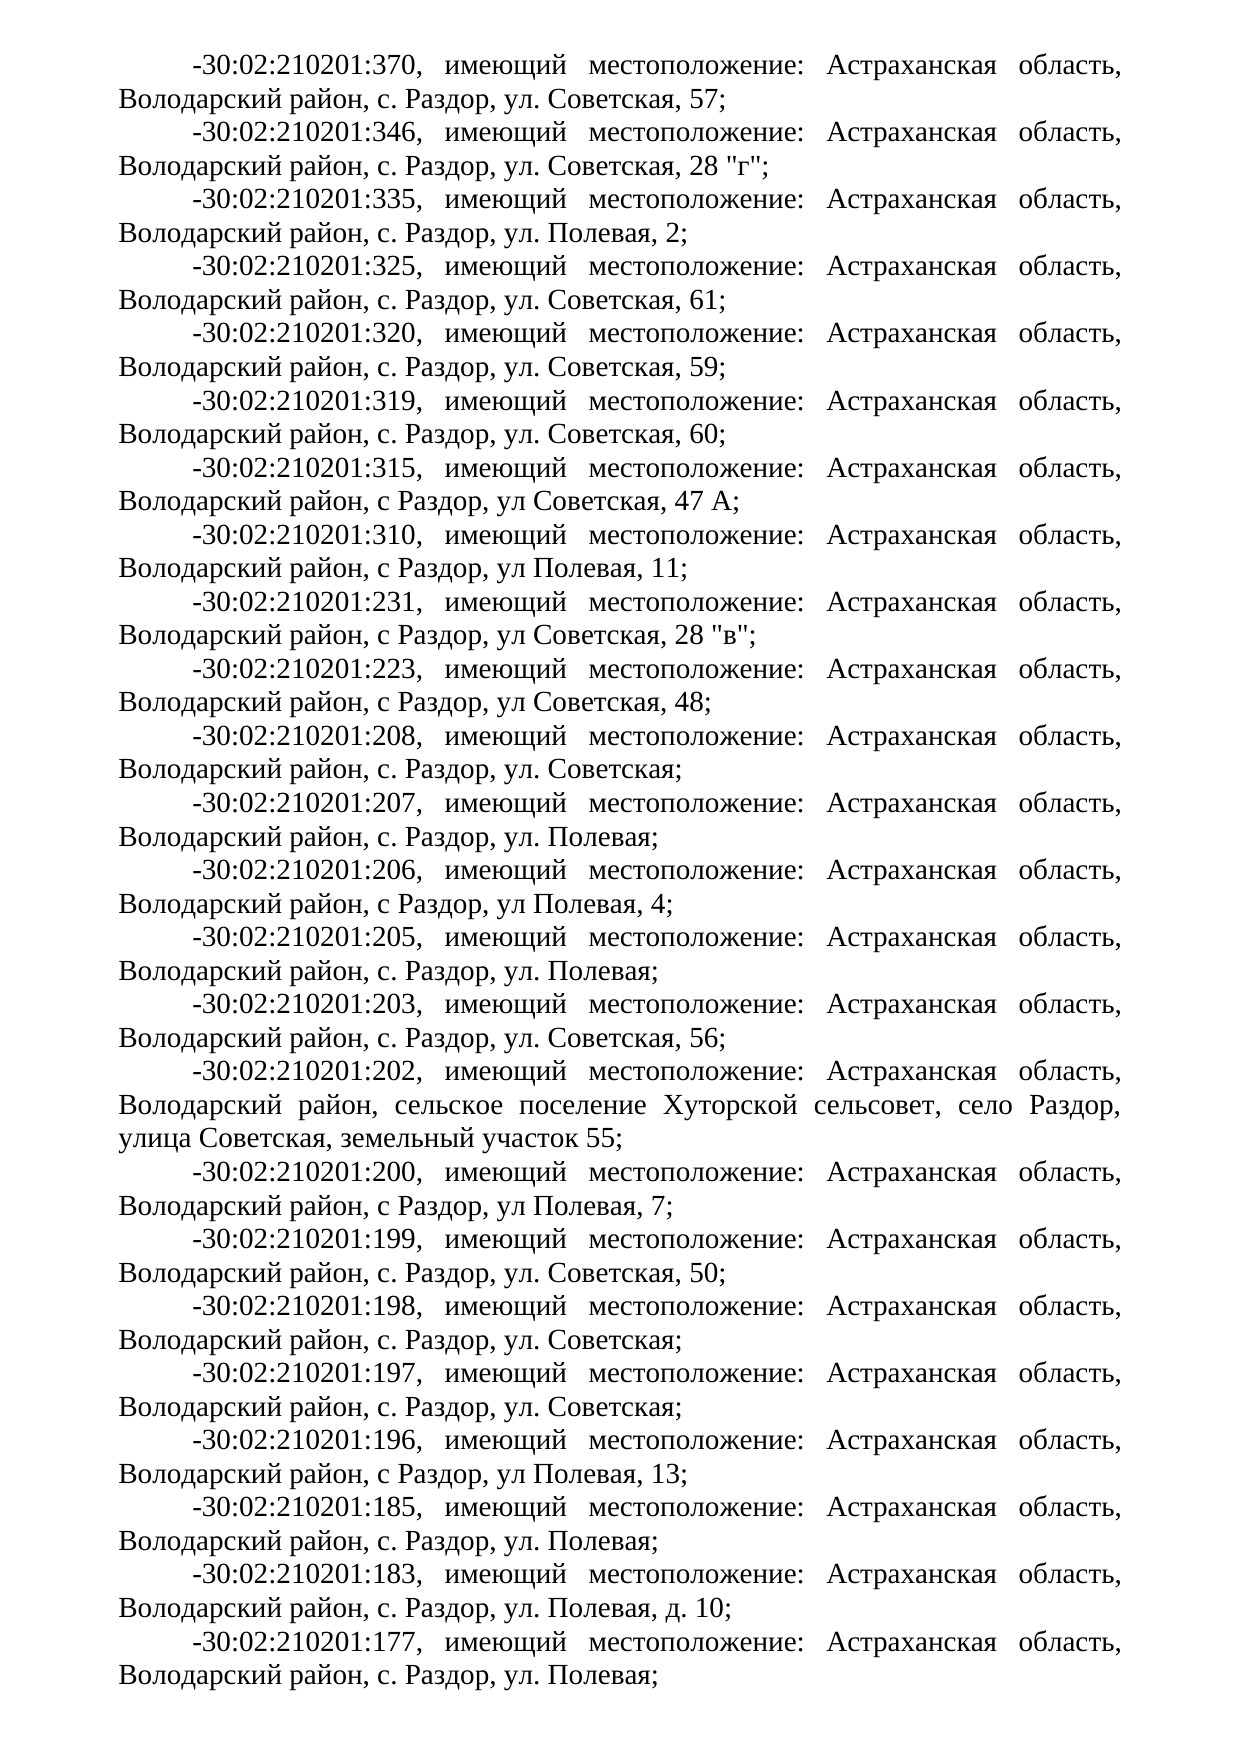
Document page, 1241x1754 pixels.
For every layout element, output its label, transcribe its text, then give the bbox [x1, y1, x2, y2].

text -30:02:210201:315, имеющий местоположение: Астраханская область, Володарский район, с Раздор, ул Советская, 47 А; [118, 450, 1122, 517]
text -30:02:210201:207, имеющий местоположение: Астраханская область, Володарский район, с. Раздор, ул. Полевая; [118, 785, 1122, 852]
text -30:02:210201:197, имеющий местоположение: Астраханская область, Володарский район, с. Раздор, ул. Советская; [118, 1355, 1122, 1422]
text -30:02:210201:310, имеющий местоположение: Астраханская область, Володарский район, с Раздор, ул Полевая, 11; [118, 517, 1122, 584]
text -30:02:210201:199, имеющий местоположение: Астраханская область, Володарский район, с. Раздор, ул. Советская, 50; [118, 1221, 1122, 1288]
text -30:02:210201:231, имеющий местоположение: Астраханская область, Володарский район, с Раздор, ул Советская, 28 "в"; [118, 584, 1122, 651]
text -30:02:210201:325, имеющий местоположение: Астраханская область, Володарский район, с. Раздор, ул. Советская, 61; [118, 248, 1122, 316]
text -30:02:210201:370, имеющий местоположение: Астраханская область, Володарский район, с. Раздор, ул. Советская, 57; [118, 47, 1122, 114]
text -30:02:210201:205, имеющий местоположение: Астраханская область, Володарский район, с. Раздор, ул. Полевая; [118, 919, 1122, 986]
text -30:02:210201:335, имеющий местоположение: Астраханская область, Володарский район, с. Раздор, ул. Полевая, 2; [118, 181, 1122, 248]
text -30:02:210201:198, имеющий местоположение: Астраханская область, Володарский район, с. Раздор, ул. Советская; [118, 1288, 1122, 1355]
text -30:02:210201:208, имеющий местоположение: Астраханская область, Володарский район, с. Раздор, ул. Советская; [118, 718, 1122, 785]
text -30:02:210201:346, имеющий местоположение: Астраханская область, Володарский район, с. Раздор, ул. Советская, 28 "г"; [118, 114, 1122, 181]
text -30:02:210201:320, имеющий местоположение: Астраханская область, Володарский район, с. Раздор, ул. Советская, 59; [118, 316, 1122, 383]
text -30:02:210201:203, имеющий местоположение: Астраханская область, Володарский район, с. Раздор, ул. Советская, 56; [118, 986, 1122, 1053]
text -30:02:210201:196, имеющий местоположение: Астраханская область, Володарский район, с Раздор, ул Полевая, 13; [118, 1422, 1122, 1489]
text -30:02:210201:185, имеющий местоположение: Астраханская область, Володарский район, с. Раздор, ул. Полевая; [118, 1489, 1122, 1557]
text -30:02:210201:206, имеющий местоположение: Астраханская область, Володарский район, с Раздор, ул Полевая, 4; [118, 852, 1122, 919]
text -30:02:210201:223, имеющий местоположение: Астраханская область, Володарский район, с Раздор, ул Советская, 48; [118, 651, 1122, 718]
text -30:02:210201:177, имеющий местоположение: Астраханская область, Володарский район, с. Раздор, ул. Полевая; [118, 1624, 1122, 1691]
text -30:02:210201:200, имеющий местоположение: Астраханская область, Володарский район, с Раздор, ул Полевая, 7; [118, 1154, 1122, 1221]
text -30:02:210201:202, имеющий местоположение: Астраханская область, Володарский район, сельское поселение Хуторской сельсовет, село Раздор, улица Советская, земельный участок 55; [118, 1053, 1122, 1154]
text -30:02:210201:319, имеющий местоположение: Астраханская область, Володарский район, с. Раздор, ул. Советская, 60; [118, 383, 1122, 450]
text -30:02:210201:183, имеющий местоположение: Астраханская область, Володарский район, с. Раздор, ул. Полевая, д. 10; [118, 1557, 1122, 1624]
